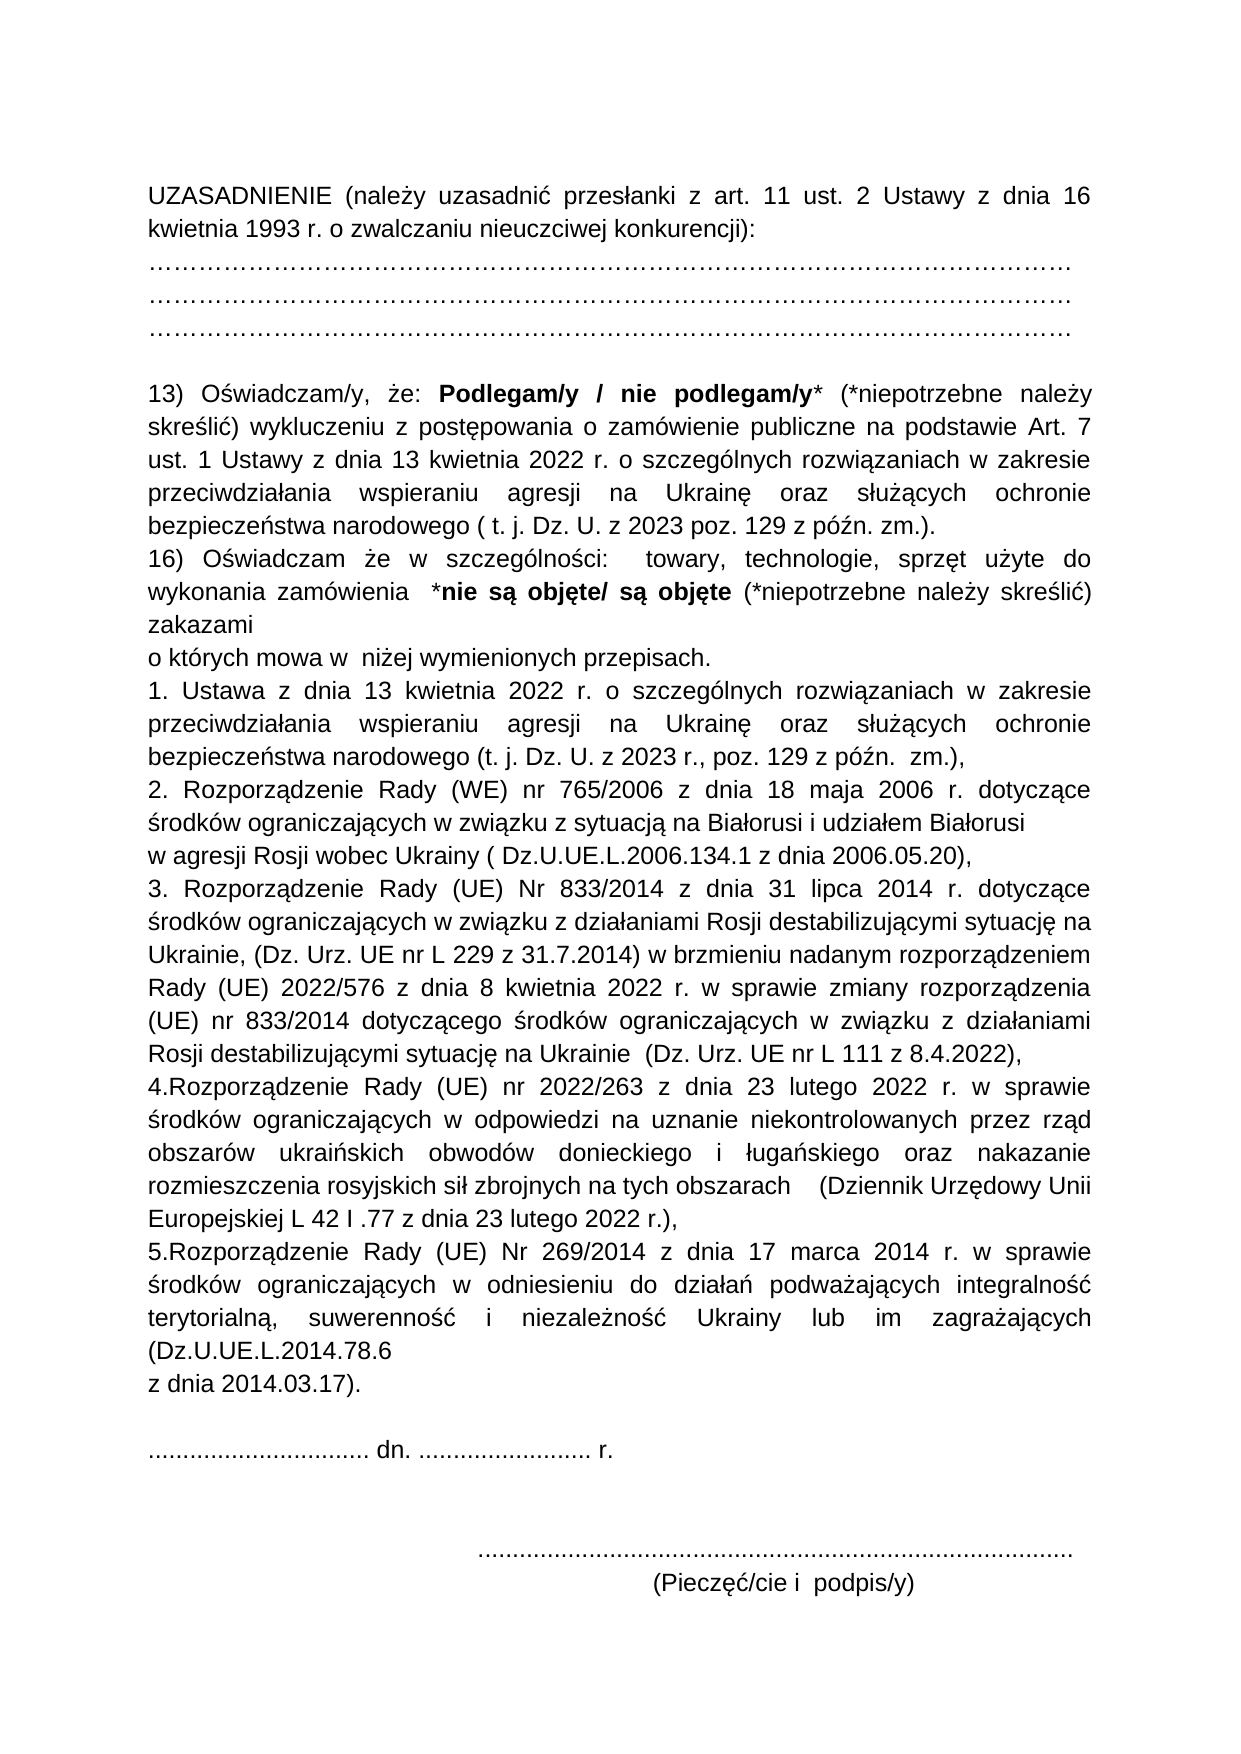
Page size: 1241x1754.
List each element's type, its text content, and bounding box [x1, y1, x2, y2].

text ...................................................................................... [398, 1534, 1093, 1563]
text 5.Rozporządzenie Rady (UE) Nr 269/2014 z dnia 17 marca 2014 r. w sprawie środków ograniczających w odniesieniu do działań podważających integralność terytorialną, suwerenność i niezależność Ukrainy lub im zagrażających (Dz.U.UE.L.2014.78.6 [148, 1237, 1093, 1365]
text ................................ dn. ......................... r. [148, 1435, 1093, 1464]
text z dnia 2014.03.17). [148, 1369, 1093, 1398]
text 4.Rozporządzenie Rady (UE) nr 2022/263 z dnia 23 lutego 2022 r. w sprawie środków ograniczających w odpowiedzi na uznanie niekontrolowanych przez rząd obszarów ukraińskich obwodów donieckiego i ługańskiego oraz nakazanie rozmieszczenia rosyjskich sił zbrojnych na tych obszarach (Dziennik Urzędowy Unii Europejskiej L 42 I .77 z dnia 23 lutego 2022 r.), [148, 1072, 1093, 1233]
text ……………………………………………………………………………………………………………………………………………………………………………………………………………………………………………………………………………………………………… [148, 247, 1093, 341]
list Oświadczam/y, że: Podlegam/y / nie podlegam/y* (*niepotrzebne należy skreślić) wykluczeniu z postępowania o zamówienie publiczne na podstawie Art. 7 ust. 1 Ustawy z dnia 13 kwietnia 2022 r. o szczególnych rozwiązaniach w zakresie przeciwdziałania wspieraniu agresji na Ukrainę oraz służących ochronie bezpieczeństwa narodowego ( t. j. Dz. U. z 2023 poz. 129 z późn. zm.). [148, 379, 1093, 539]
text 16) Oświadczam że w szczególności: towary, technologie, sprzęt użyte do wykonania zamówienia *nie są objęte/ są objęte (*niepotrzebne należy skreślić) zakazami [148, 544, 1093, 639]
text o których mowa w niżej wymienionych przepisach. [148, 643, 1093, 672]
text (Pieczęć/cie i podpis/y) [177, 1567, 1093, 1596]
text w agresji Rosji wobec Ukrainy ( Dz.U.UE.L.2006.134.1 z dnia 2006.05.20), [148, 841, 1093, 870]
text 2. Rozporządzenie Rady (WE) nr 765/2006 z dnia 18 maja 2006 r. dotyczące środków ograniczających w związku z sytuacją na Białorusi i udziałem Białorusi [148, 775, 1093, 837]
text 1. Ustawa z dnia 13 kwietnia 2022 r. o szczególnych rozwiązaniach w zakresie przeciwdziałania wspieraniu agresji na Ukrainę oraz służących ochronie bezpieczeństwa narodowego (t. j. Dz. U. z 2023 r., poz. 129 z późn. zm.), [148, 676, 1093, 771]
text UZASADNIENIE (należy uzasadnić przesłanki z art. 11 ust. 2 Ustawy z dnia 16 kwietnia 1993 r. o zwalczaniu nieuczciwej konkurencji): [148, 181, 1093, 242]
text 3. Rozporządzenie Rady (UE) Nr 833/2014 z dnia 31 lipca 2014 r. dotyczące środków ograniczających w związku z działaniami Rosji destabilizującymi sytuację na Ukrainie, (Dz. Urz. UE nr L 229 z 31.7.2014) w brzmieniu nadanym rozporządzeniem Rady (UE) 2022/576 z dnia 8 kwietnia 2022 r. w sprawie zmiany rozporządzenia (UE) nr 833/2014 dotyczącego środków ograniczających w związku z działaniami Rosji destabilizującymi sytuację na Ukrainie (Dz. Urz. UE nr L 111 z 8.4.2022), [148, 874, 1093, 1068]
